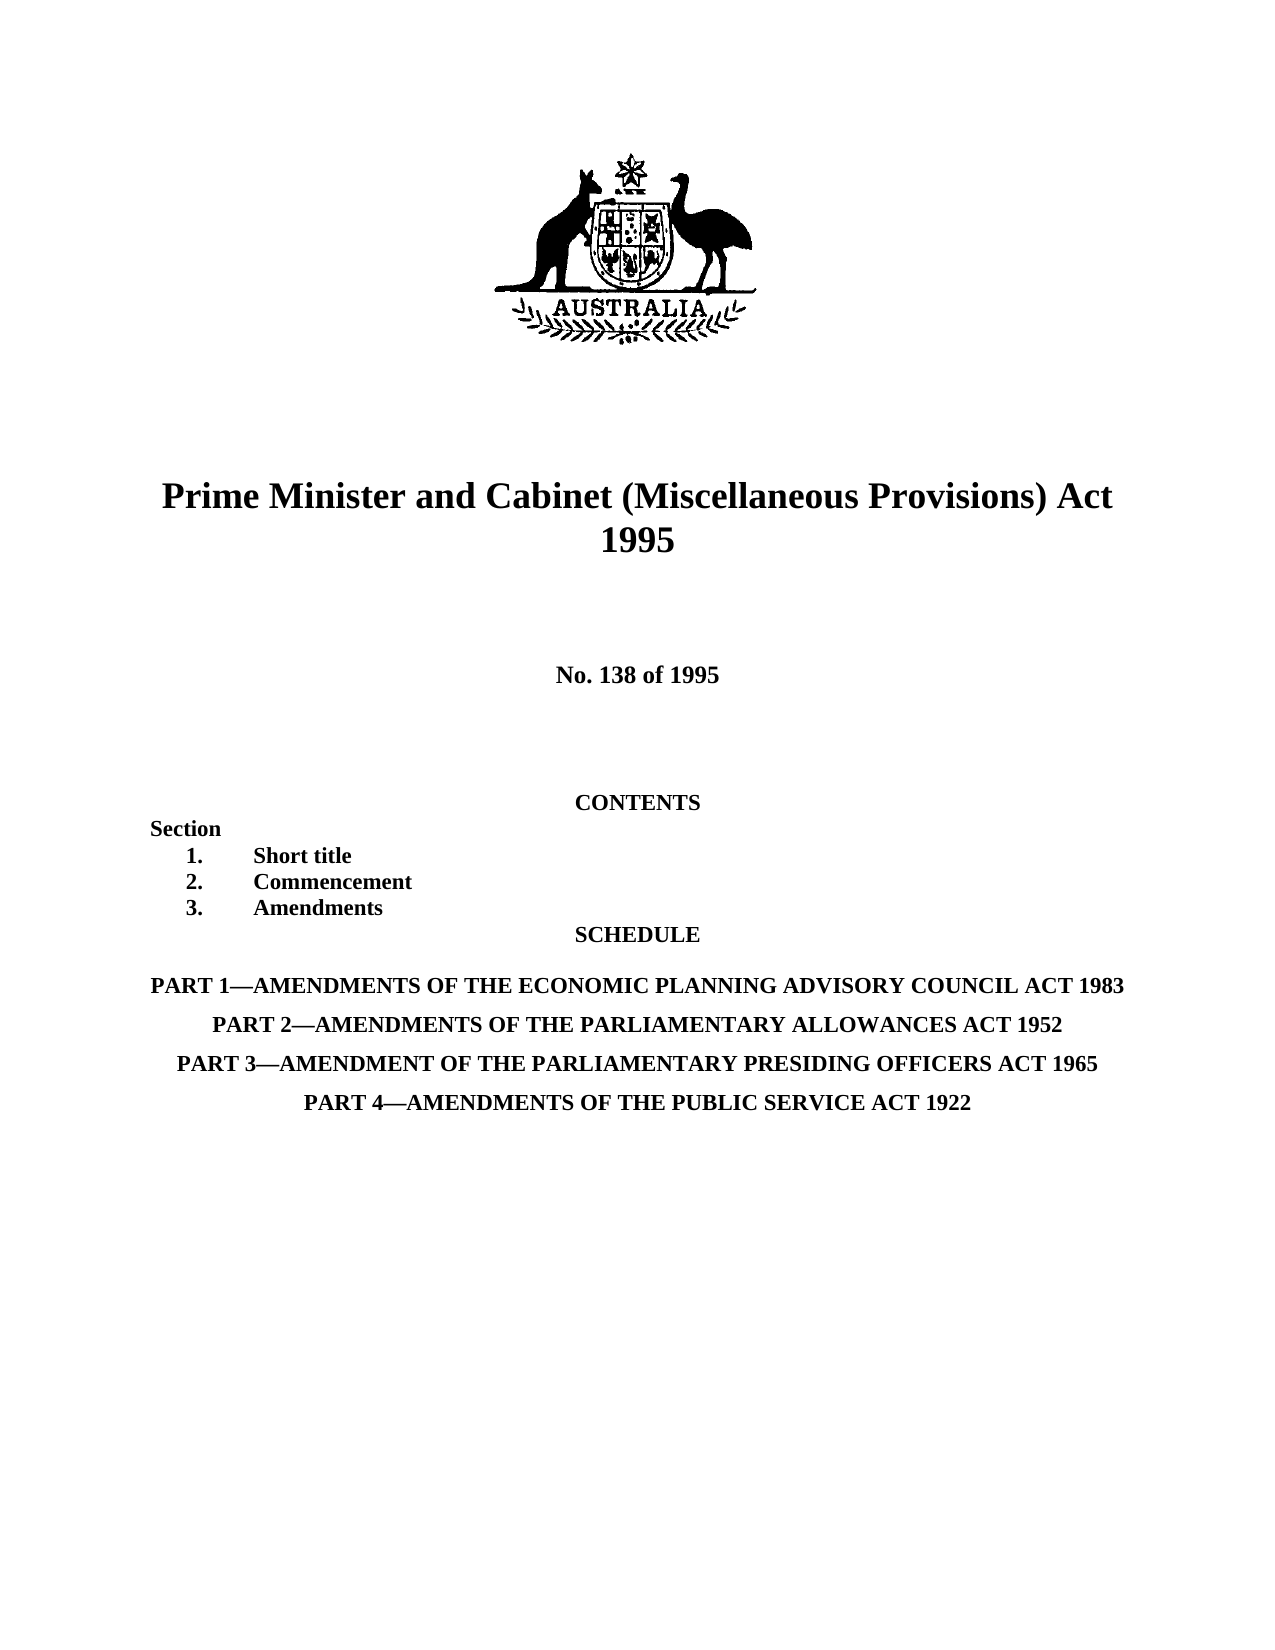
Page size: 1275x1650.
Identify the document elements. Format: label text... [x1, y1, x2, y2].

text 1. Short title [150, 842, 1125, 868]
text PART 1—AMENDMENTS OF THE ECONOMIC PLANNING ADVISORY COUNCIL ACT 1983 [150, 972, 1125, 998]
text Section [150, 815, 1125, 842]
text 3. Amendments [150, 894, 1125, 921]
text 2. Commencement [150, 868, 1125, 894]
text SCHEDULE [150, 921, 1125, 947]
text PART 3—AMENDMENT OF THE PARLIAMENTARY PRESIDING OFFICERS ACT 1965 [150, 1050, 1125, 1076]
text CONTENTS [150, 789, 1125, 815]
text Prime Minister and Cabinet (Miscellaneous Provisions) Act 1995 [150, 474, 1125, 560]
text PART 2—AMENDMENTS OF THE PARLIAMENTARY ALLOWANCES ACT 1952 [150, 1011, 1125, 1037]
text PART 4—AMENDMENTS OF THE PUBLIC SERVICE ACT 1922 [150, 1089, 1125, 1115]
text No. 138 of 1995 [150, 660, 1125, 689]
